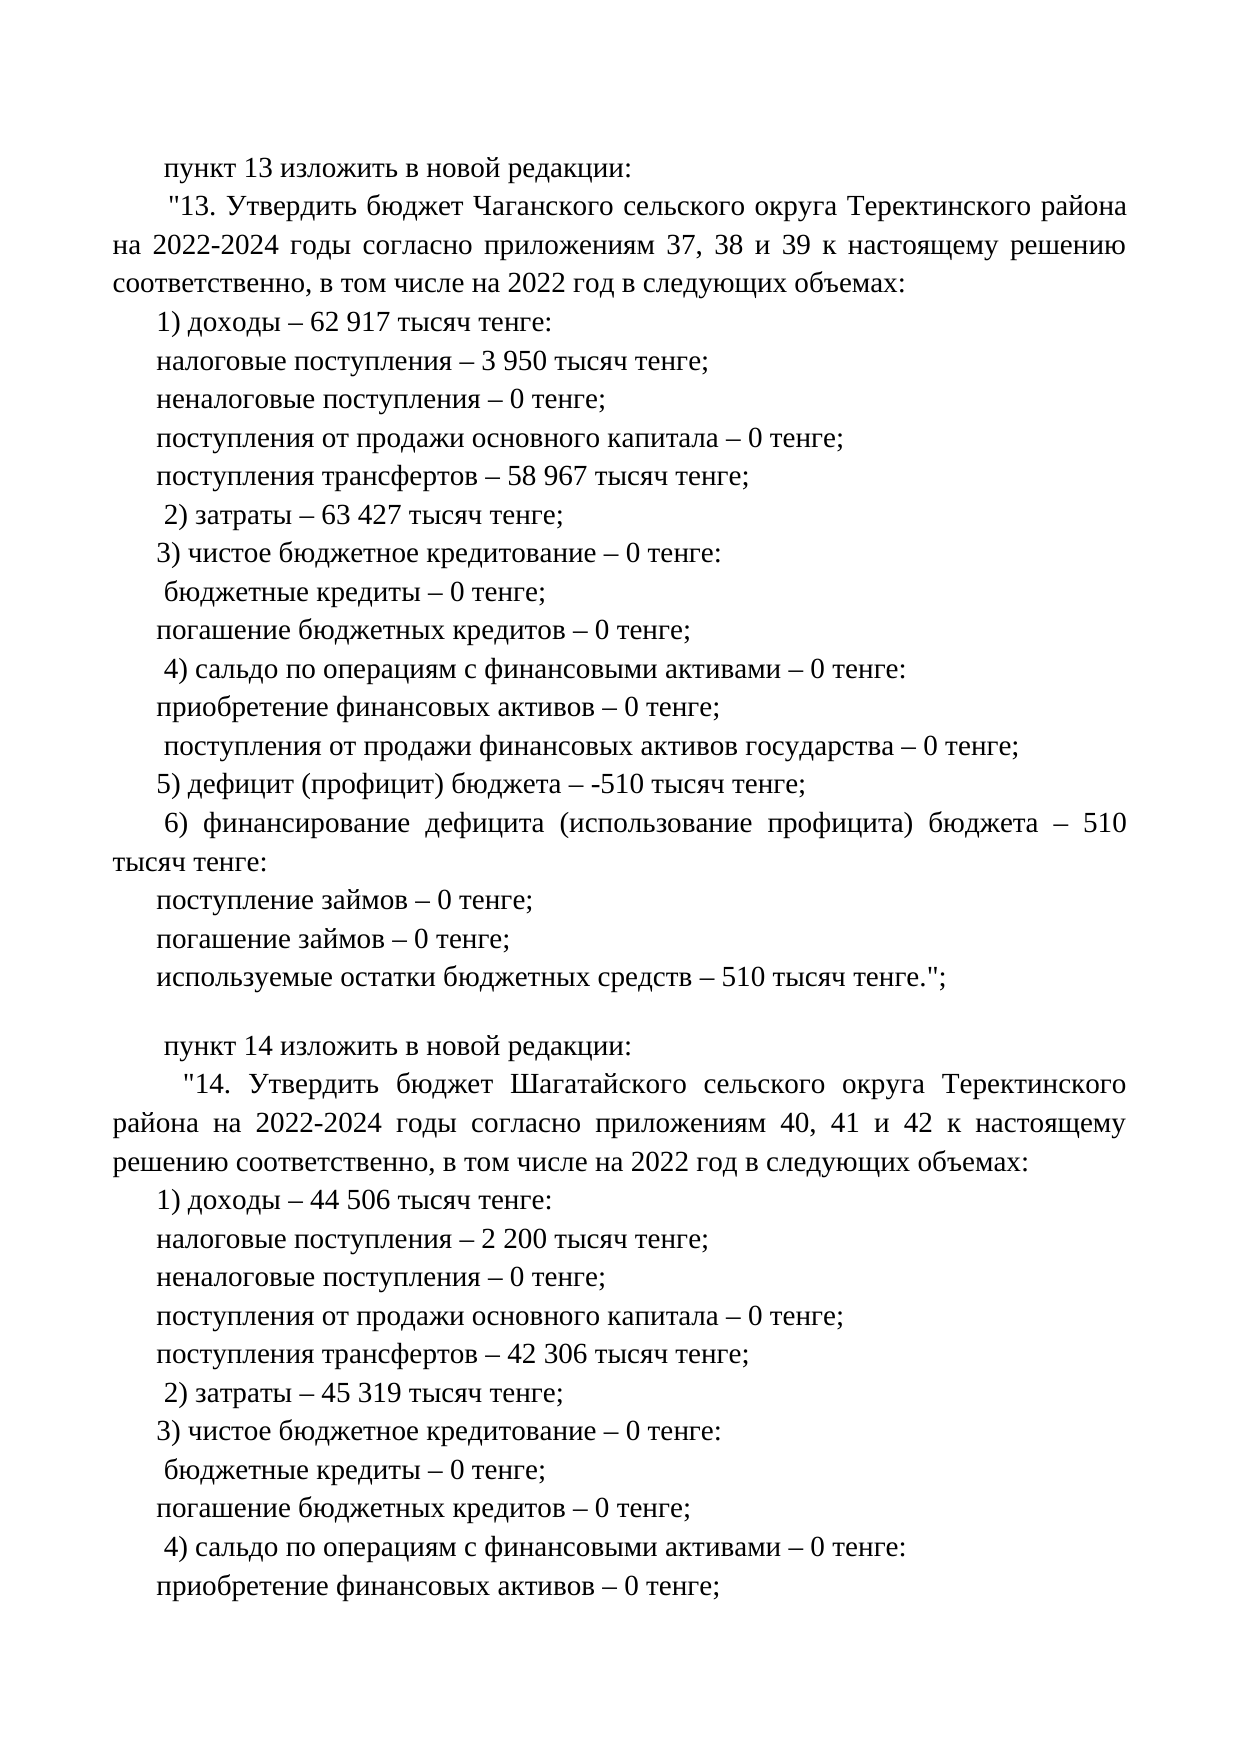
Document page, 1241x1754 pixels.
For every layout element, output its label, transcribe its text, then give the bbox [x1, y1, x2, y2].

text налоговые поступления – 3 950 тысяч тенге; [112, 343, 1128, 376]
text 2) затраты – 45 319 тысяч тенге; [112, 1375, 1128, 1408]
text погашение бюджетных кредитов – 0 тенге; [112, 612, 1128, 646]
text бюджетные кредиты – 0 тенге; [112, 574, 1128, 607]
text 3) чистое бюджетное кредитование – 0 тенге: [112, 1413, 1128, 1447]
text пункт 14 изложить в новой редакции: [112, 1028, 1128, 1062]
text неналоговые поступления – 0 тенге; [112, 1259, 1128, 1293]
text "13. Утвердить бюджет Чаганского сельского округа Теректинского района на 2022-2024 годы согласно приложениям 37, 38 и 39 к настоящему решению соответственно, в том числе на 2022 год в следующих объемах: [112, 188, 1128, 299]
text 1) доходы – 62 917 тысяч тенге: [112, 304, 1128, 338]
text 3) чистое бюджетное кредитование – 0 тенге: [112, 535, 1128, 569]
text 4) сальдо по операциям с финансовыми активами – 0 тенге: [112, 1529, 1128, 1563]
text неналоговые поступления – 0 тенге; [112, 381, 1128, 415]
text налоговые поступления – 2 200 тысяч тенге; [112, 1221, 1128, 1254]
text приобретение финансовых активов – 0 тенге; [112, 689, 1128, 723]
text пункт 13 изложить в новой редакции: [112, 150, 1128, 183]
text "14. Утвердить бюджет Шагатайского сельского округа Теректинского района на 2022-2024 годы согласно приложениям 40, 41 и 42 к настоящему решению соответственно, в том числе на 2022 год в следующих объемах: [112, 1067, 1128, 1177]
text поступления от продажи основного капитала – 0 тенге; [112, 420, 1128, 453]
text 5) дефицит (профицит) бюджета – -510 тысяч тенге; [112, 767, 1128, 800]
text 2) затраты – 63 427 тысяч тенге; [112, 497, 1128, 530]
text приобретение финансовых активов – 0 тенге; [112, 1568, 1128, 1601]
text поступления от продажи финансовых активов государства – 0 тенге; [112, 728, 1128, 762]
text бюджетные кредиты – 0 тенге; [112, 1452, 1128, 1486]
text погашение бюджетных кредитов – 0 тенге; [112, 1491, 1128, 1524]
text используемые остатки бюджетных средств – 510 тысяч тенге."; [112, 959, 1128, 993]
text поступление займов – 0 тенге; [112, 882, 1128, 916]
text поступления от продажи основного капитала – 0 тенге; [112, 1298, 1128, 1331]
text 1) доходы – 44 506 тысяч тенге: [112, 1182, 1128, 1216]
text погашение займов – 0 тенге; [112, 921, 1128, 954]
text поступления трансфертов – 58 967 тысяч тенге; [112, 458, 1128, 492]
text 6) финансирование дефицита (использование профицита) бюджета – 510 тысяч тенге: [112, 805, 1128, 877]
text 4) сальдо по операциям с финансовыми активами – 0 тенге: [112, 651, 1128, 684]
text поступления трансфертов – 42 306 тысяч тенге; [112, 1336, 1128, 1370]
